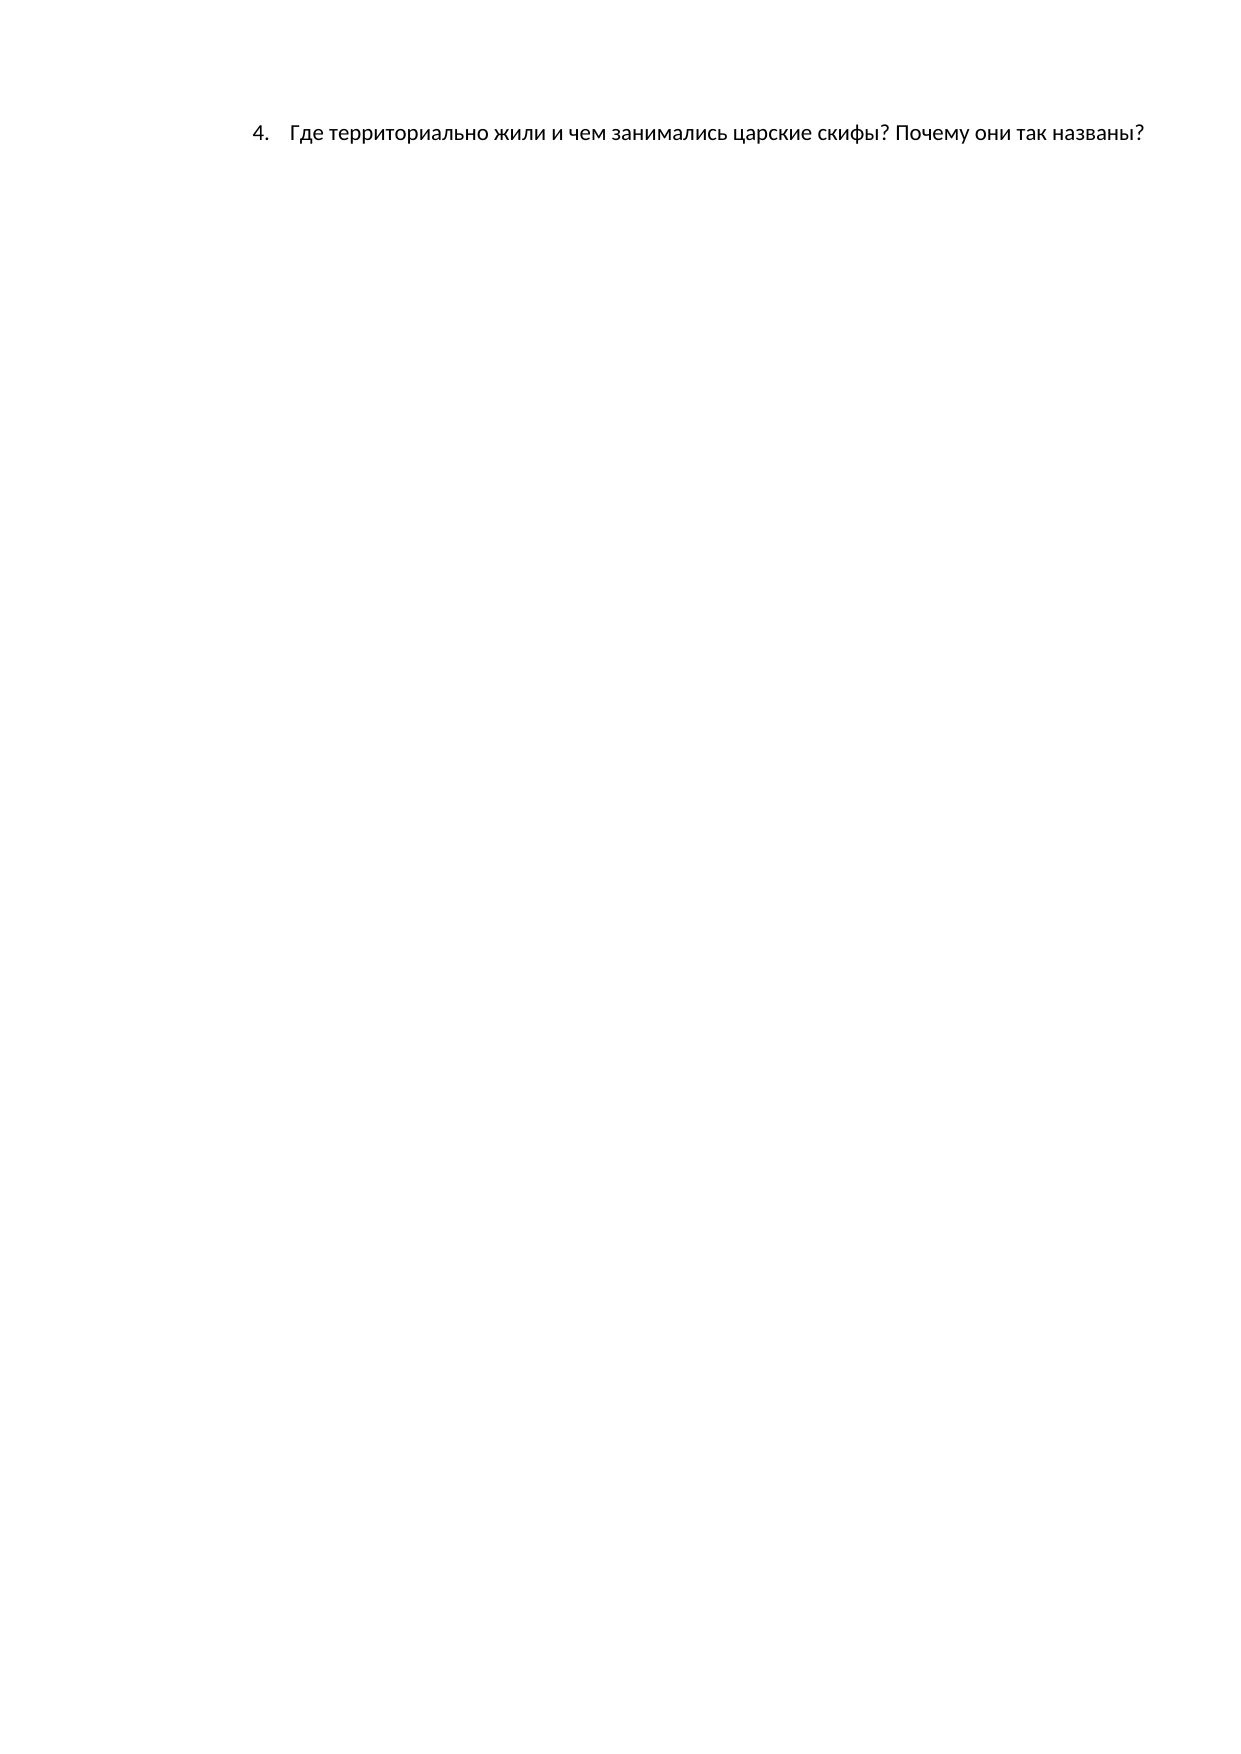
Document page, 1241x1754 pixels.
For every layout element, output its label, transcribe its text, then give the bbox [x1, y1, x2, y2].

list Где территориально жили и чем занимались царские скифы? Почему они так названы? [252, 118, 1152, 146]
